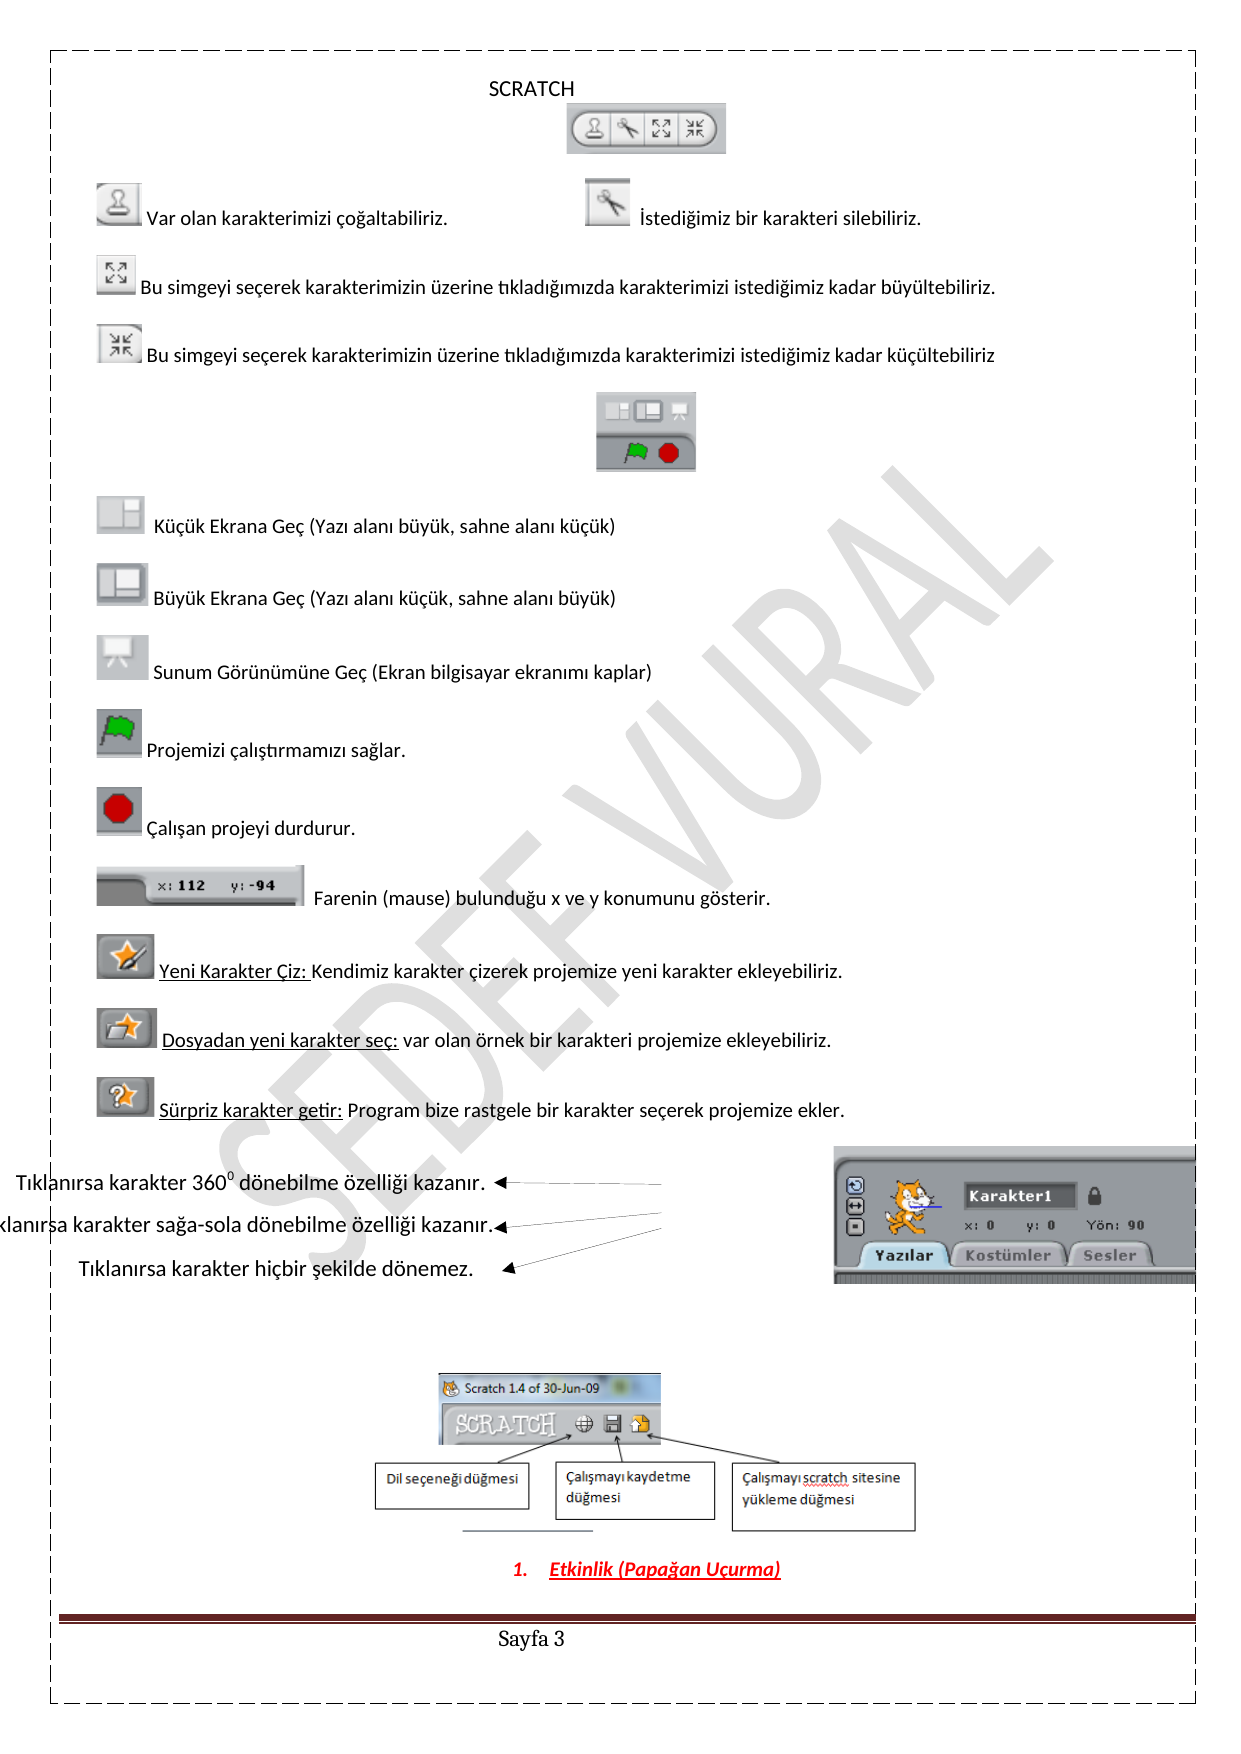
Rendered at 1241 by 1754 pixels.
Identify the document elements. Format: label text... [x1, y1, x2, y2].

text Küçük Ekrana Geç (Yazı alanı büyük, sahne alanı küçük) [97, 496, 1196, 539]
picture [96, 1008, 158, 1048]
picture [96, 255, 136, 295]
text Çalışan projeyi durdurur. [97, 787, 1196, 841]
picture [96, 934, 155, 979]
picture [96, 496, 145, 534]
text Bu simgeyi seçerek karakterimizin üzerine tıkladığımızda karakterimizi istediğimiz kadar büyültebiliriz. [97, 256, 1196, 300]
picture [596, 392, 697, 472]
picture [96, 635, 149, 680]
picture [96, 787, 142, 836]
picture [96, 324, 142, 363]
picture [585, 178, 631, 226]
picture [96, 563, 149, 606]
picture [96, 183, 142, 226]
text Var olan karakterimizi çoğaltabiliriz. İstediğimiz bir karakteri silebiliriz. [97, 179, 1196, 231]
picture [566, 103, 727, 154]
list Etkinlik (Papağan Uçurma) [97, 1557, 1196, 1582]
picture [363, 1358, 930, 1532]
picture [96, 709, 142, 758]
text Sunum Görünümüne Geç (Ekran bilgisayar ekranımı kaplar) [97, 635, 1196, 684]
text Bu simgeyi seçerek karakterimizin üzerine tıkladığımızda karakterimizi istediğimiz kadar küçültebiliriz [97, 324, 1196, 368]
picture [96, 865, 305, 906]
text Sürpriz karakter getir: Program bize rastgele bir karakter seçerek projemize ekler. [97, 1077, 1196, 1122]
text Farenin (mause) bulunduğu x ve y konumunu gösterir. [97, 866, 1196, 910]
text Projemizi çalıştırmamızı sağlar. [97, 709, 1196, 763]
text Büyük Ekrana Geç (Yazı alanı küçük, sahne alanı büyük) [97, 563, 1196, 611]
text Yeni Karakter Çiz: Kendimiz karakter çizerek projemize yeni karakter ekleyebiliriz. [97, 935, 1196, 984]
text Dosyadan yeni karakter seç: var olan örnek bir karakteri projemize ekleyebiliriz. [97, 1008, 1196, 1053]
picture [96, 1077, 155, 1117]
picture [833, 1146, 1197, 1284]
